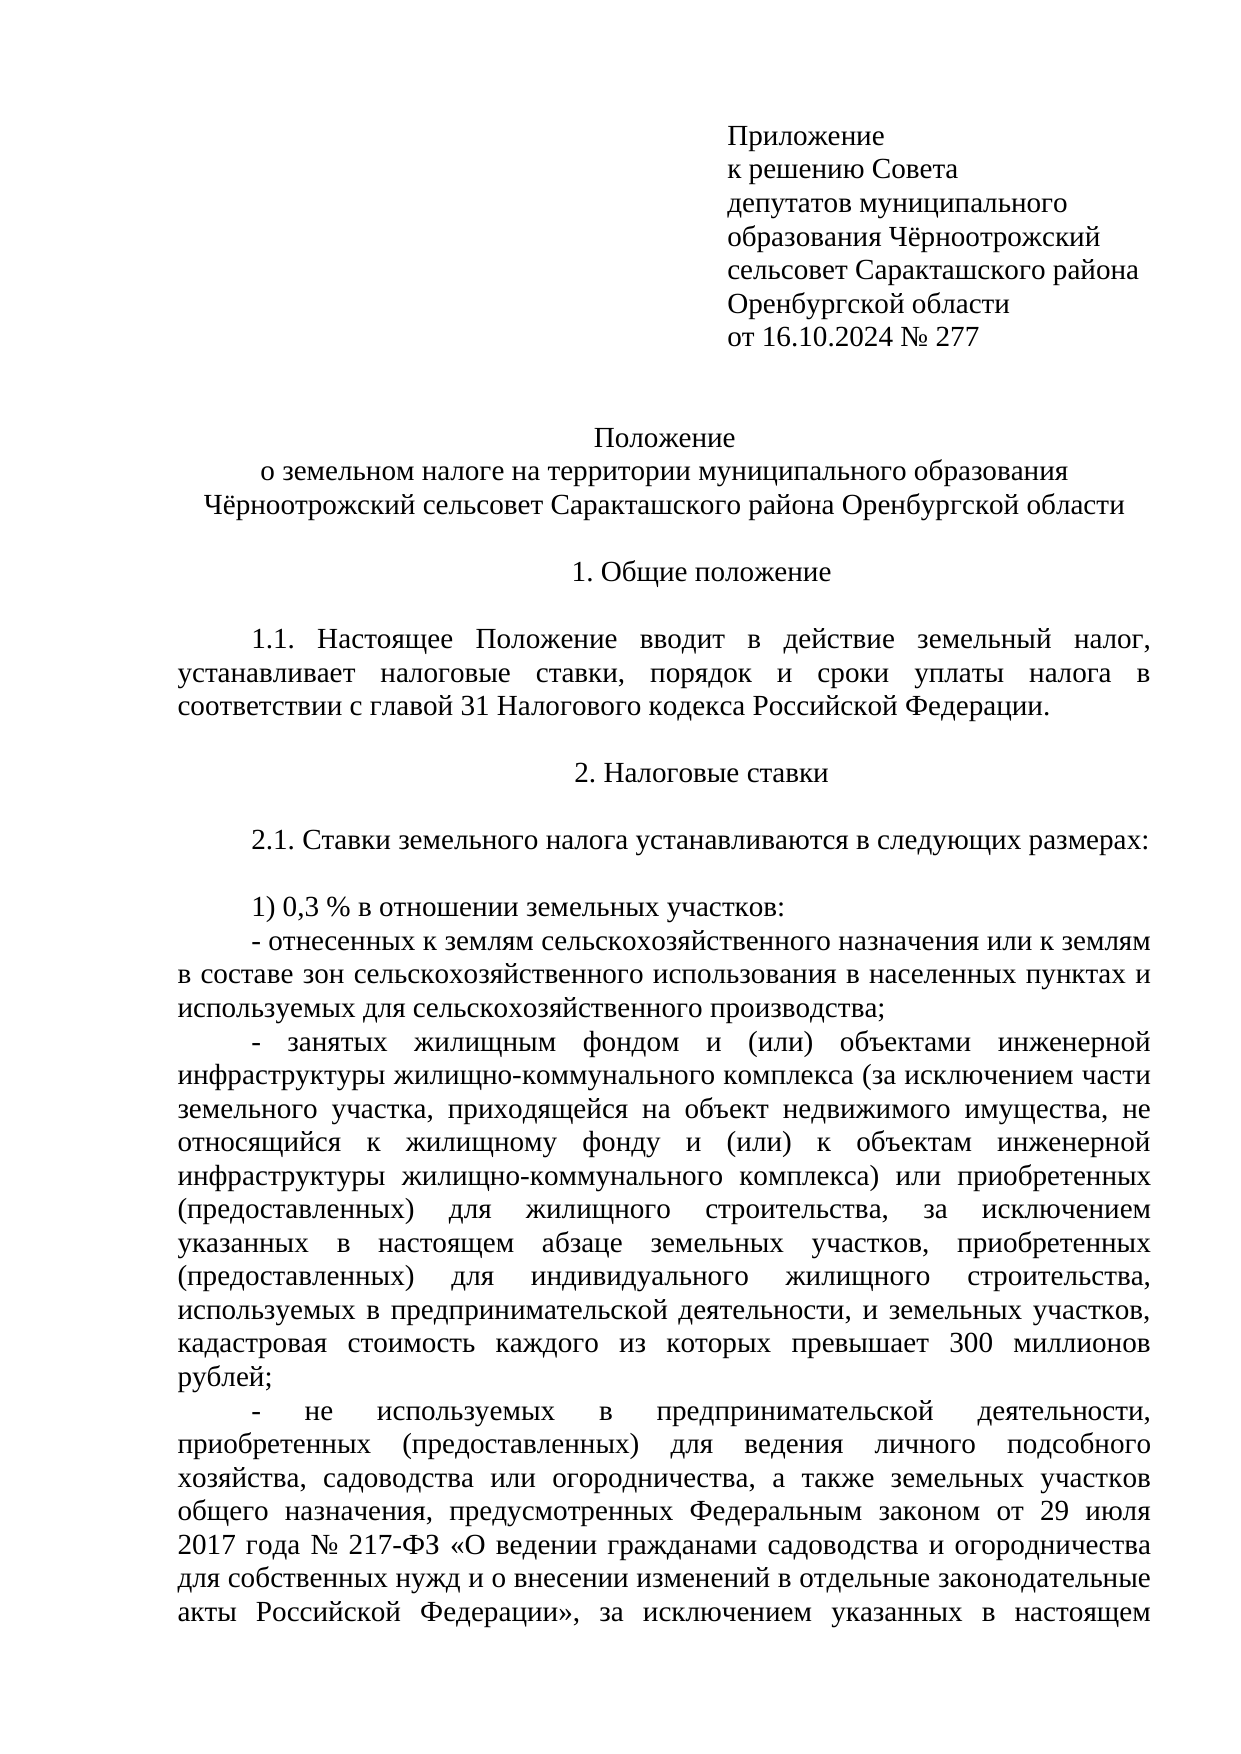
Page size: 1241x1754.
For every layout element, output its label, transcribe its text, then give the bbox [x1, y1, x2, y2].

text от 16.10.2024 № 277 [727, 319, 1152, 353]
text Приложение [727, 118, 1152, 152]
text 1.1. Настоящее Положение вводит в действие земельный налог, устанавливает налоговые ставки, порядок и сроки уплаты налога в соответствии с главой 31 Налогового кодекса Российской Федерации. [177, 621, 1152, 722]
text - занятых жилищным фондом и (или) объектами инженерной инфраструктуры жилищно-коммунального комплекса (за исключением части земельного участка, приходящейся на объект недвижимого имущества, не относящийся к жилищному фонду и (или) к объектам инженерной инфраструктуры жилищно-коммунального комплекса) или приобретенных (предоставленных) для жилищного строительства, за исключением указанных в настоящем абзаце земельных участков, приобретенных (предоставленных) для индивидуального жилищного строительства, используемых в предпринимательской деятельности, и земельных участков, кадастровая стоимость каждого из которых превышает 300 миллионов рублей; [177, 1024, 1152, 1393]
text - отнесенных к землям сельскохозяйственного назначения или к землям в составе зон сельскохозяйственного использования в населенных пунктах и используемых для сельскохозяйственного производства; [177, 923, 1152, 1024]
text депутатов муниципального образования Чёрноотрожский сельсовет Саракташского района Оренбургской области [727, 185, 1152, 319]
text Положение [177, 420, 1152, 453]
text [177, 1393, 1152, 1627]
text 1) 0,3 % в отношении земельных участков: [177, 889, 1152, 923]
text 2. Налоговые ставки [177, 755, 1152, 789]
text к решению Совета [727, 152, 1152, 185]
text 2.1. Ставки земельного налога устанавливаются в следующих размерах: [177, 822, 1152, 856]
text 1. Общие положение [177, 554, 1152, 588]
text о земельном налоге на территории муниципального образования Чёрноотрожский сельсовет Саракташского района Оренбургской области [177, 453, 1152, 521]
